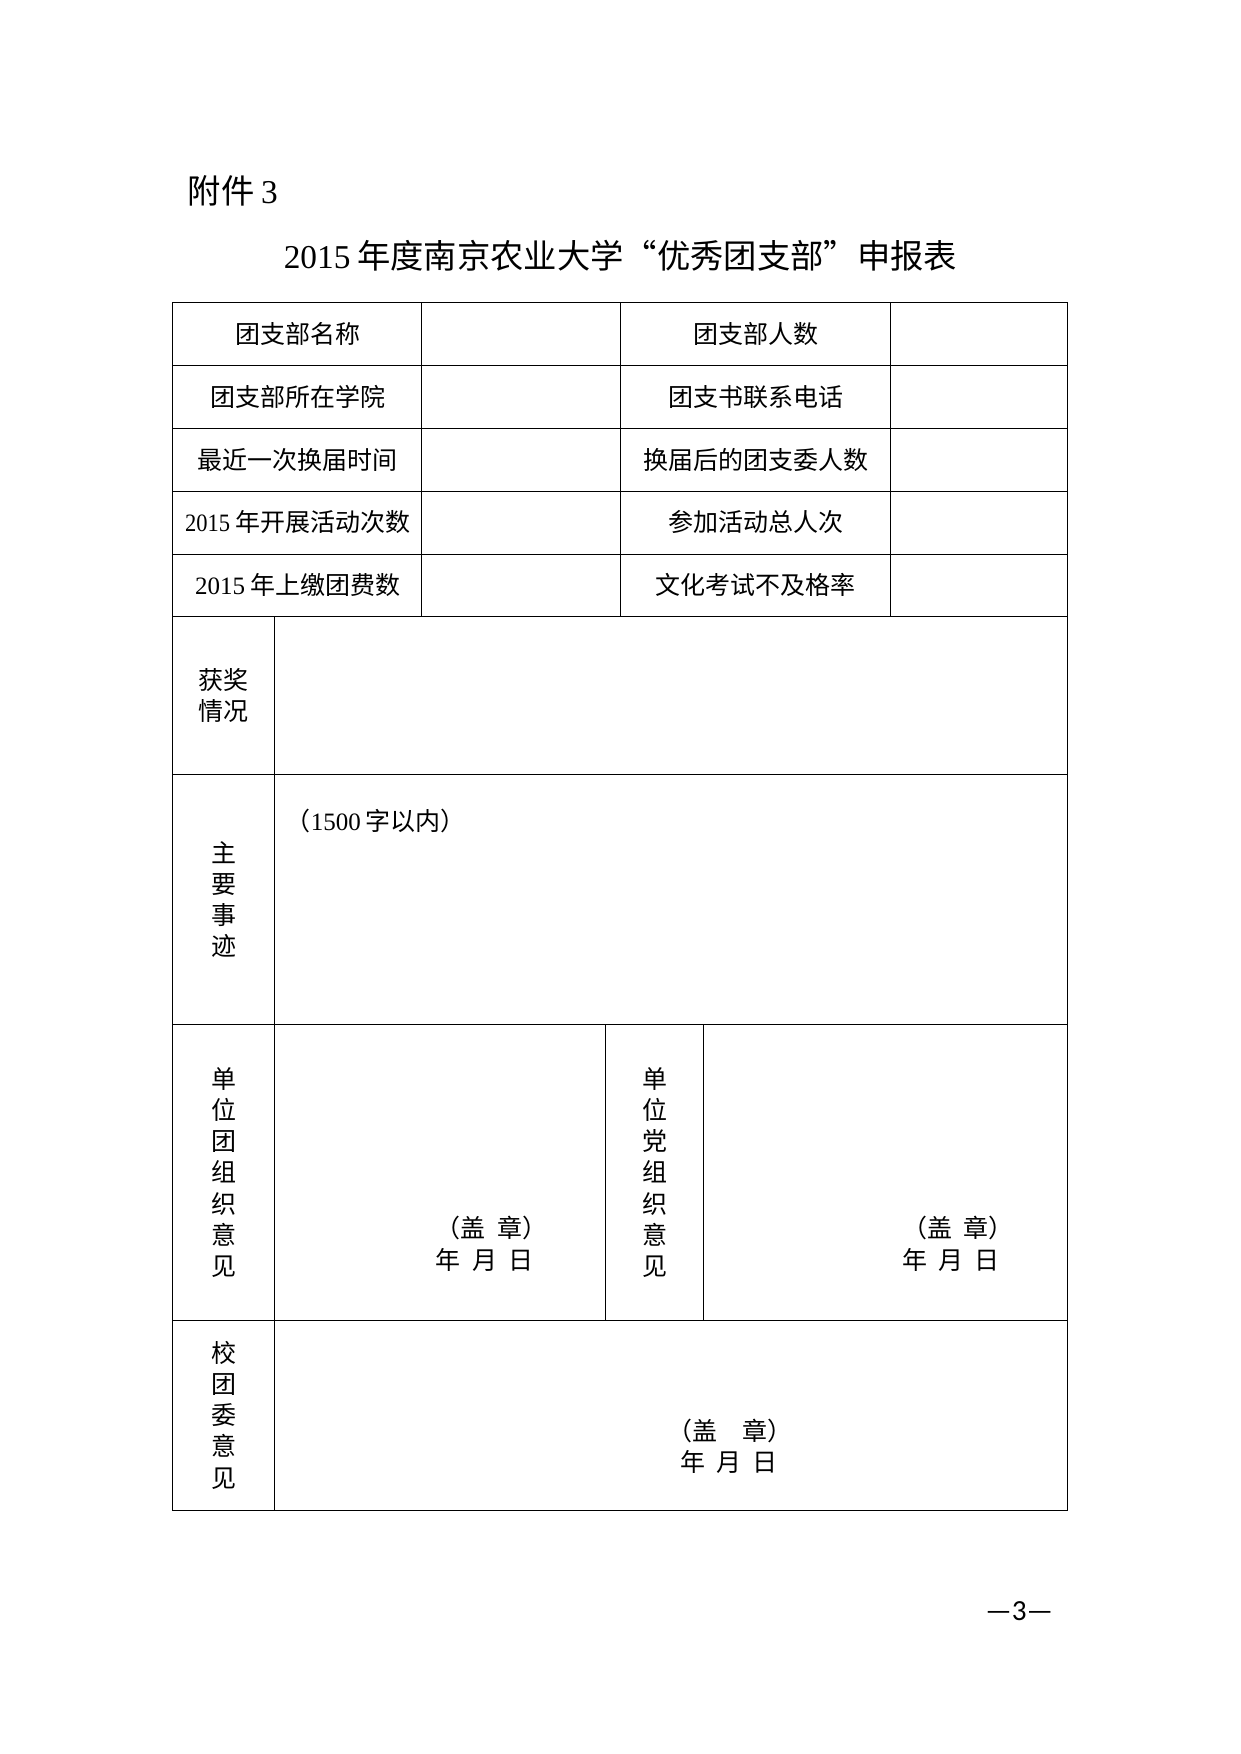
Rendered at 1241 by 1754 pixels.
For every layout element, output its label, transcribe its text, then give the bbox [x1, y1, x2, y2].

table_cell 获奖 情况 [173, 617, 274, 774]
table_cell 校 团 委 意 见 [173, 1321, 274, 1510]
table_cell 团支部所在学院 [173, 366, 421, 428]
table_cell 2015年上缴团费数 [173, 555, 421, 616]
table_cell [891, 366, 1067, 428]
table_cell 最近一次换届时间 [173, 429, 421, 491]
table_cell （盖 章） 年 月 日 [275, 1025, 605, 1319]
table_cell （盖 章） 年 月 日 [704, 1025, 1067, 1319]
table_cell （1500字以内） [275, 775, 1067, 1024]
table_cell [891, 492, 1067, 553]
text 2015年度南京农业大学“优秀团支部”申报表 [187, 221, 1053, 286]
table_cell （盖 章） 年 月 日 [275, 1321, 1067, 1510]
table_cell [422, 366, 620, 428]
table_cell [891, 555, 1067, 616]
table_cell [422, 555, 620, 616]
table_cell [891, 429, 1067, 491]
table_cell 换届后的团支委人数 [621, 429, 890, 491]
table_header 团支部人数 [621, 303, 890, 365]
table_cell 团支书联系电话 [621, 366, 890, 428]
table_header [891, 303, 1067, 365]
table_cell 参加活动总人次 [621, 492, 890, 553]
table_cell 主 要 事 迹 [173, 775, 274, 1024]
table_cell 单 位 团 组 织 意 见 [173, 1025, 274, 1319]
text 附件3 [187, 156, 1053, 221]
table_cell [422, 429, 620, 491]
table_cell [275, 617, 1067, 774]
table_header [422, 303, 620, 365]
table_cell [422, 492, 620, 553]
table_header 团支部名称 [173, 303, 421, 365]
table_cell 文化考试不及格率 [621, 555, 890, 616]
table_cell 单 位 党 组 织 意 见 [606, 1025, 703, 1319]
table_cell 2015年开展活动次数 [173, 492, 421, 553]
